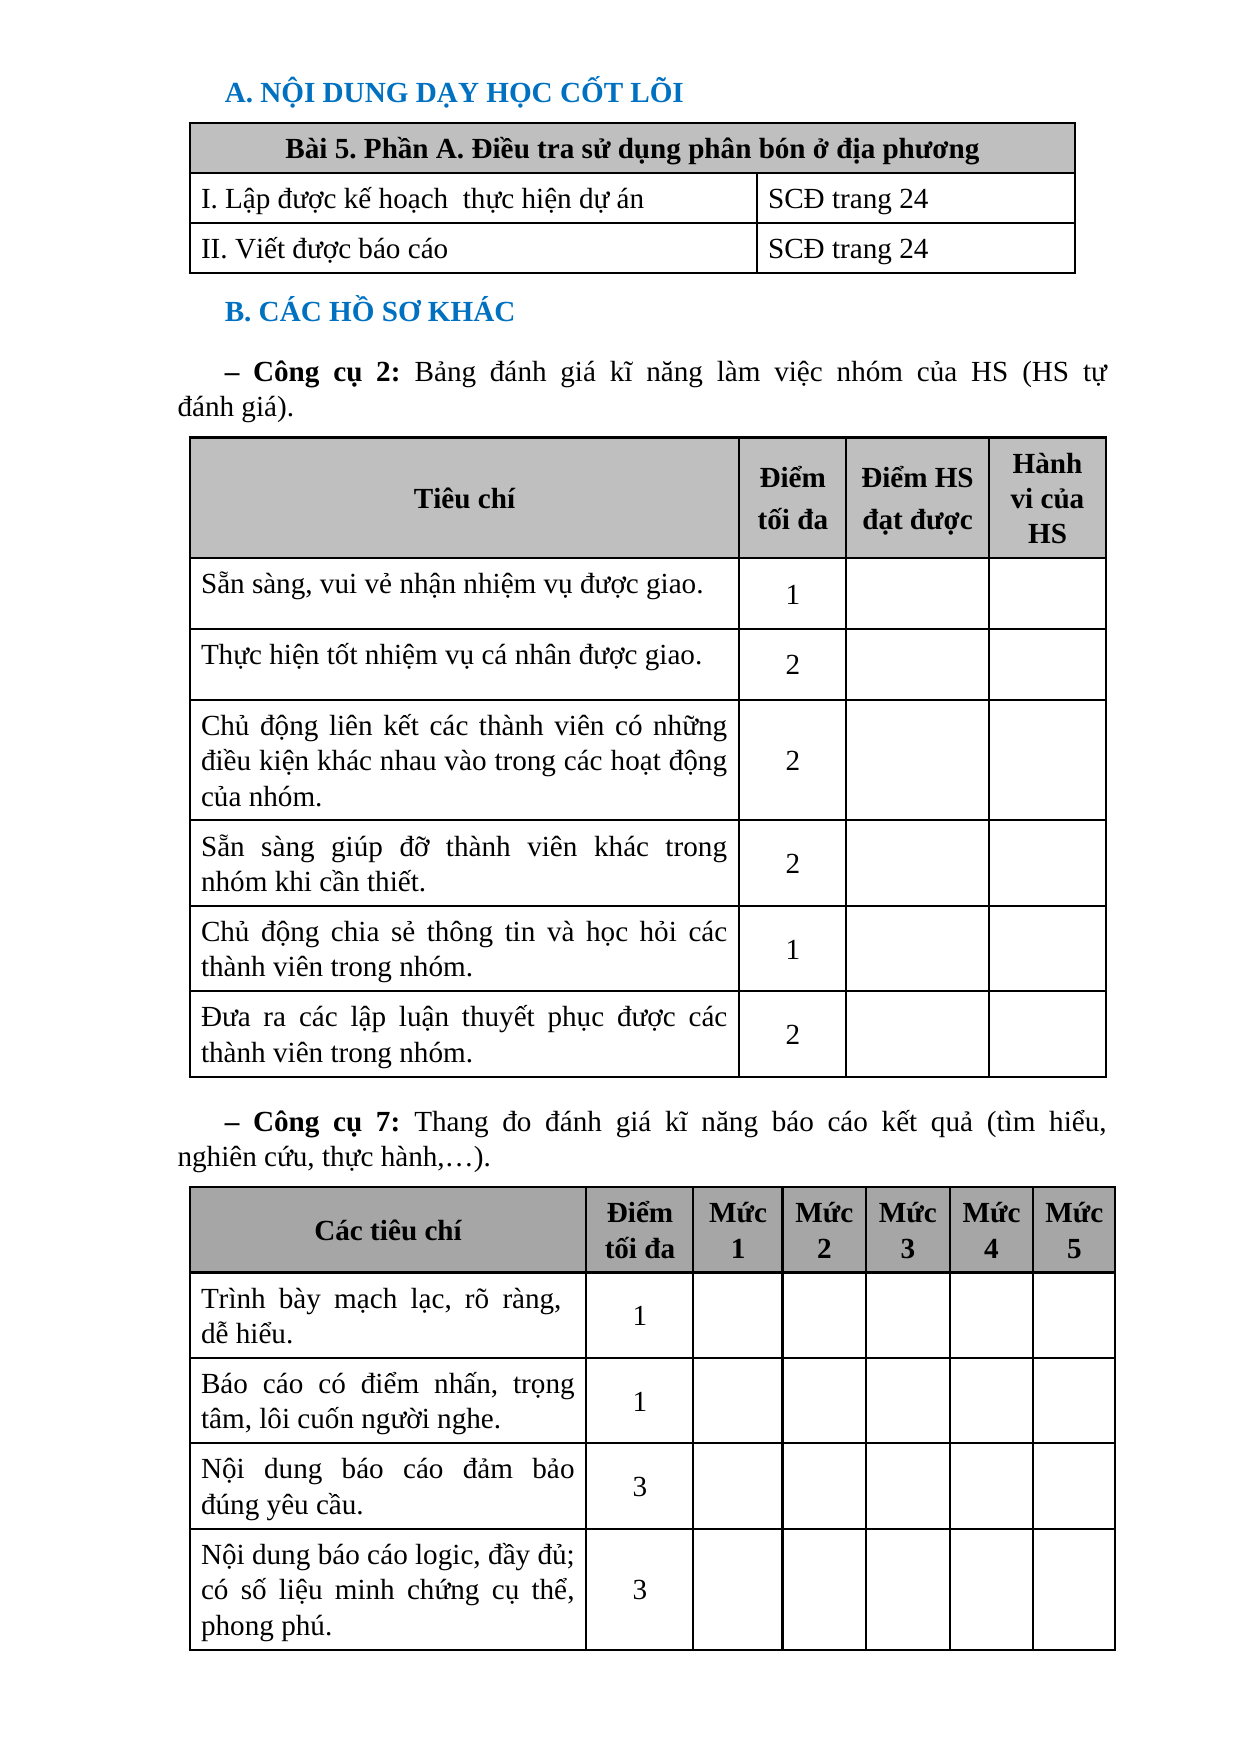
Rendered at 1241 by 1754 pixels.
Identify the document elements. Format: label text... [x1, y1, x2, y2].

table_header Điểm HS đạt được [847, 439, 988, 557]
table_cell [867, 1274, 949, 1357]
table_cell Thực hiện tốt nhiệm vụ cá nhân được giao. [191, 630, 738, 698]
table_cell 1 [740, 559, 845, 628]
table_cell 2 [740, 701, 845, 819]
table_cell [847, 821, 988, 905]
text A. NỘI DUNG DẠY HỌC CỐT LÕI [177, 74, 1122, 109]
table_cell [990, 559, 1105, 628]
table_header Tiêu chí [191, 439, 738, 557]
table_cell [694, 1444, 781, 1528]
table_cell 1 [740, 907, 845, 990]
table_cell Chủ động chia sẻ thông tin và học hỏi các thành viên trong nhóm. [191, 907, 738, 990]
table_cell [867, 1359, 949, 1442]
table_cell 1 [587, 1359, 692, 1442]
table_cell [784, 1530, 865, 1648]
table_cell [951, 1530, 1032, 1648]
table_cell I. Lập được kế hoạch thực hiện dự án [191, 174, 756, 222]
table_cell [847, 701, 988, 819]
table_cell [784, 1444, 865, 1528]
table_header Điểm tối đa [740, 439, 845, 557]
table_header Hành vi của HS [990, 439, 1105, 557]
table_cell [990, 907, 1105, 990]
table_cell 3 [587, 1530, 692, 1648]
table_cell 2 [740, 630, 845, 698]
table_cell 1 [587, 1274, 692, 1357]
table_cell [847, 559, 988, 628]
table_cell Nội dung báo cáo đảm bảo đúng yêu cầu. [191, 1444, 585, 1528]
table_cell [847, 992, 988, 1076]
table_cell [847, 907, 988, 990]
table_cell [951, 1274, 1032, 1357]
table_cell [694, 1530, 781, 1648]
table_cell [867, 1444, 949, 1528]
table_cell [694, 1274, 781, 1357]
table_cell [784, 1359, 865, 1442]
table_header Mức 5 [1034, 1188, 1114, 1271]
table_header Điểm tối đa [587, 1188, 692, 1271]
table_cell [990, 630, 1105, 698]
table_header Các tiêu chí [191, 1188, 585, 1271]
table_cell [694, 1359, 781, 1442]
table_cell 3 [587, 1444, 692, 1528]
table_cell Trình bày mạch lạc, rõ ràng, dễ hiểu. [191, 1274, 585, 1357]
table_cell SCĐ trang 24 [758, 174, 1074, 222]
table_header Mức 1 [694, 1188, 781, 1271]
table_cell Nội dung báo cáo logic, đầy đủ; có số liệu minh chứng cụ thể, phong phú. [191, 1530, 585, 1648]
table_cell SCĐ trang 24 [758, 224, 1074, 272]
table_cell 2 [740, 821, 845, 905]
table_cell [847, 630, 988, 698]
table_cell [867, 1530, 949, 1648]
table_header Mức 3 [867, 1188, 949, 1271]
table_cell [1034, 1530, 1114, 1648]
table_cell Sẵn sàng giúp đỡ thành viên khác trong nhóm khi cần thiết. [191, 821, 738, 905]
text – Công cụ 2: Bảng đánh giá kĩ năng làm việc nhóm của HS (HS tự đánh giá). [177, 353, 1122, 424]
table_cell [990, 701, 1105, 819]
table_cell 2 [740, 992, 845, 1076]
table_header Mức 2 [784, 1188, 865, 1271]
table_cell Sẵn sàng, vui vẻ nhận nhiệm vụ được giao. [191, 559, 738, 628]
table_cell Báo cáo có điểm nhấn, trọng tâm, lôi cuốn người nghe. [191, 1359, 585, 1442]
table_cell Chủ động liên kết các thành viên có những điều kiện khác nhau vào trong các hoạt động của nhóm. [191, 701, 738, 819]
text – Công cụ 7: Thang đo đánh giá kĩ năng báo cáo kết quả (tìm hiểu, nghiên cứu, thực hành,…). [177, 1103, 1122, 1173]
table_cell [1034, 1444, 1114, 1528]
table_cell [951, 1359, 1032, 1442]
table_cell [951, 1444, 1032, 1528]
table_cell [990, 992, 1105, 1076]
table_cell [1034, 1274, 1114, 1357]
table_cell Đưa ra các lập luận thuyết phục được các thành viên trong nhóm. [191, 992, 738, 1076]
table_cell [990, 821, 1105, 905]
table_cell [784, 1274, 865, 1357]
table_header Mức 4 [951, 1188, 1032, 1271]
text B. CÁC HỒ SƠ KHÁC [177, 293, 1122, 328]
table_cell [1034, 1359, 1114, 1442]
table_cell II. Viết được báo cáo [191, 224, 756, 272]
table_header Bài 5. Phần A. Điều tra sử dụng phân bón ở địa phương [191, 124, 1074, 172]
